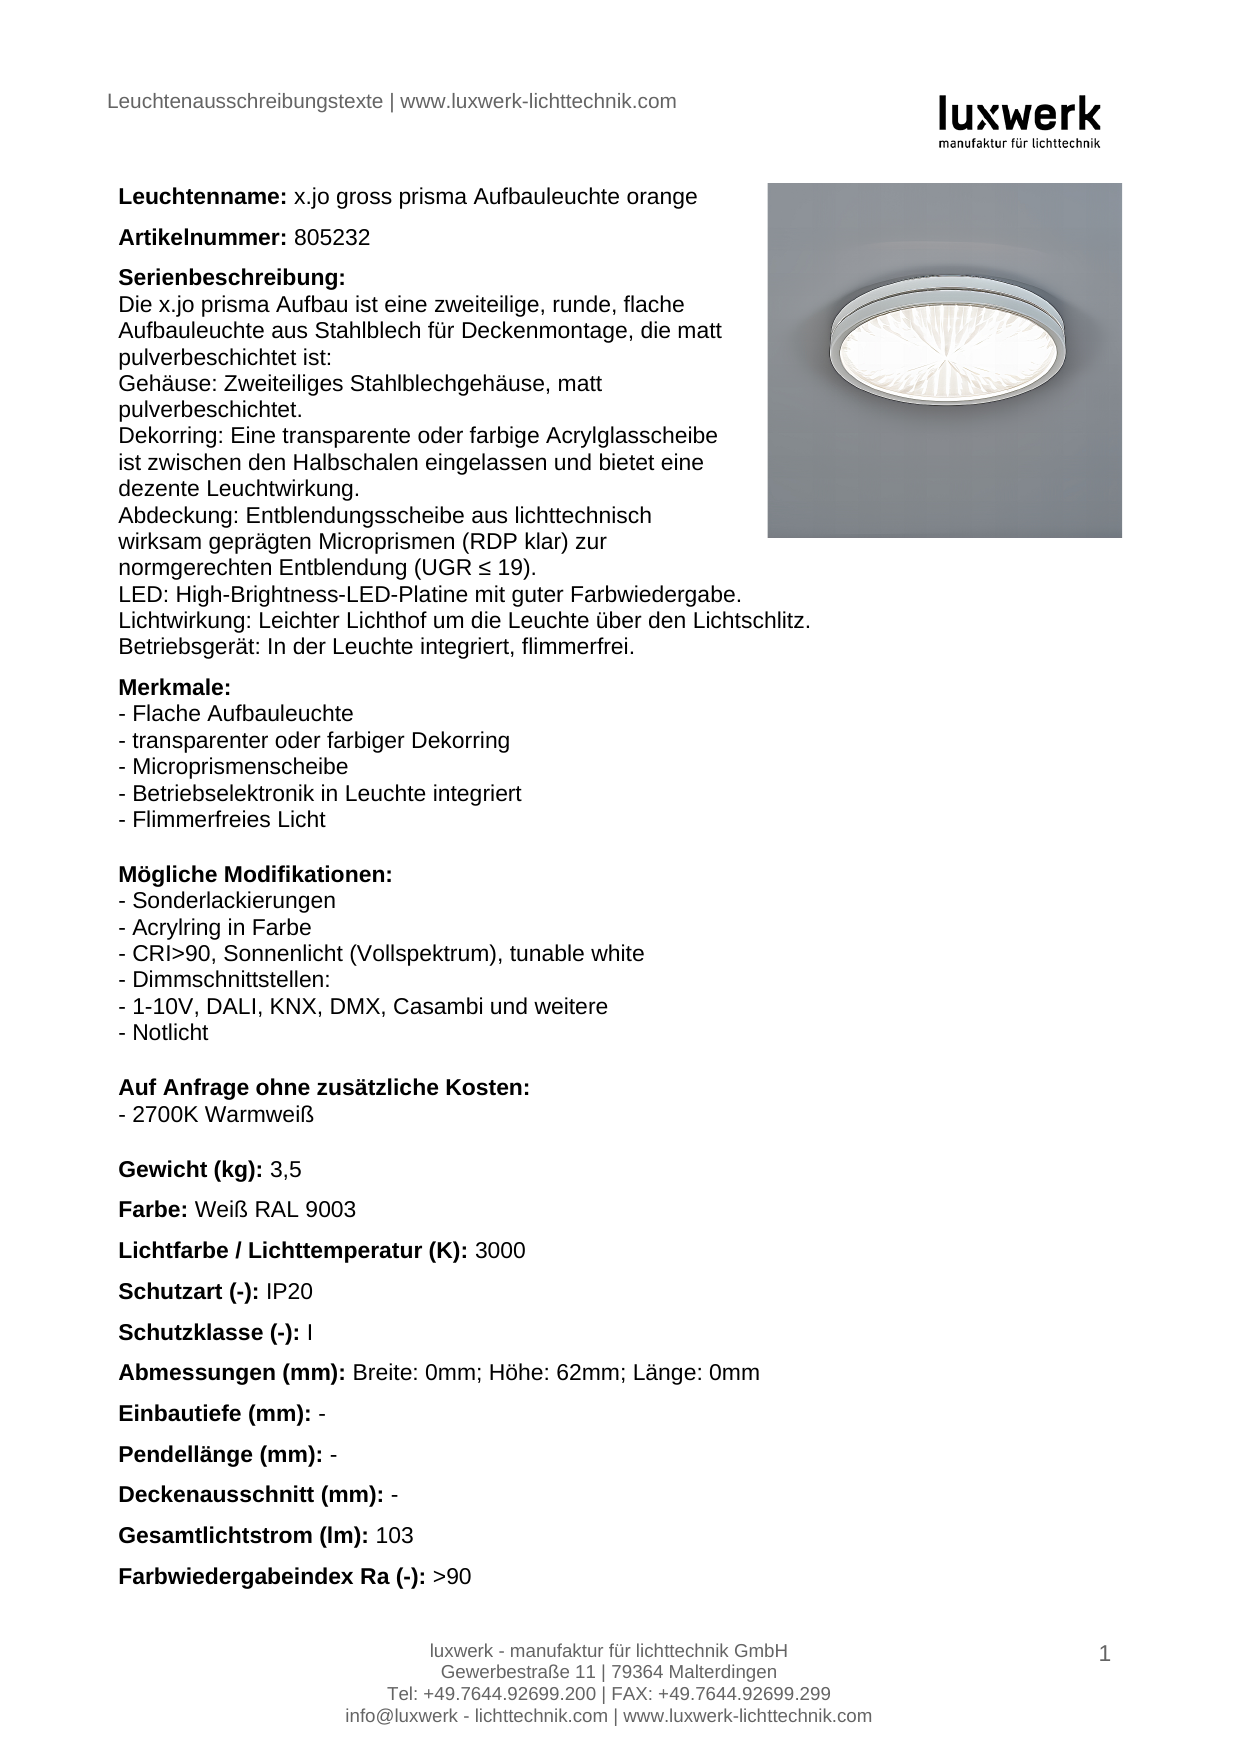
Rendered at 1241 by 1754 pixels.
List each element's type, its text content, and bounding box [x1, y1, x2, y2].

text - Microprismenscheibe [118, 753, 1122, 779]
text Gehäuse: Zweiteiliges Stahlblechgehäuse, matt pulverbeschichtet. [118, 370, 767, 422]
text - Flimmerfreies Licht [118, 806, 1122, 832]
text Abdeckung: Entblendungsscheibe aus lichttechnisch wirksam geprägten Microprismen (RDP klar) zur normgerechten Entblendung (UGR ≤ 19). [118, 502, 1122, 581]
text Leuchtenname: x.jo gross prisma Aufbauleuchte orange Artikelnummer: 805232 Serienbeschreibung: Die x.jo prisma Aufbau ist eine zweiteilige, runde, flache Aufbauleuchte aus Stahlblech für Deckenmontage, die matt pulverbeschichtet ist: [118, 183, 767, 370]
text Betriebsgerät: In der Leuchte integriert, flimmerfrei. Merkmale: - Flache Aufbauleuchte [118, 633, 1122, 727]
text - 1-10V, DALI, KNX, DMX, Casambi und weitere [118, 993, 1122, 1019]
text LED: High-Brightness-LED-Platine mit guter Farbwiedergabe. [118, 581, 1122, 607]
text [118, 1127, 1122, 1604]
text Lichtwirkung: Leichter Lichthof um die Leuchte über den Lichtschlitz. [118, 607, 1122, 633]
text - transparenter oder farbiger Dekorring [118, 727, 1122, 753]
text Dekorring: Eine transparente oder farbige Acrylglasscheibe ist zwischen den Halbschalen eingelassen und bietet eine dezente Leuchtwirkung. [118, 422, 767, 502]
text - Betriebselektronik in Leuchte integriert [118, 779, 1122, 806]
text - CRI>90, Sonnenlicht (Vollspektrum), tunable white [118, 940, 1122, 966]
text Auf Anfrage ohne zusätzliche Kosten: - 2700K Warmweiß [118, 1045, 1122, 1127]
text - Notlicht [118, 1019, 1122, 1045]
text - Acrylring in Farbe [118, 914, 1122, 940]
text Mögliche Modifikationen: - Sonderlackierungen [118, 832, 1122, 914]
text - Dimmschnittstellen: [118, 966, 1122, 993]
